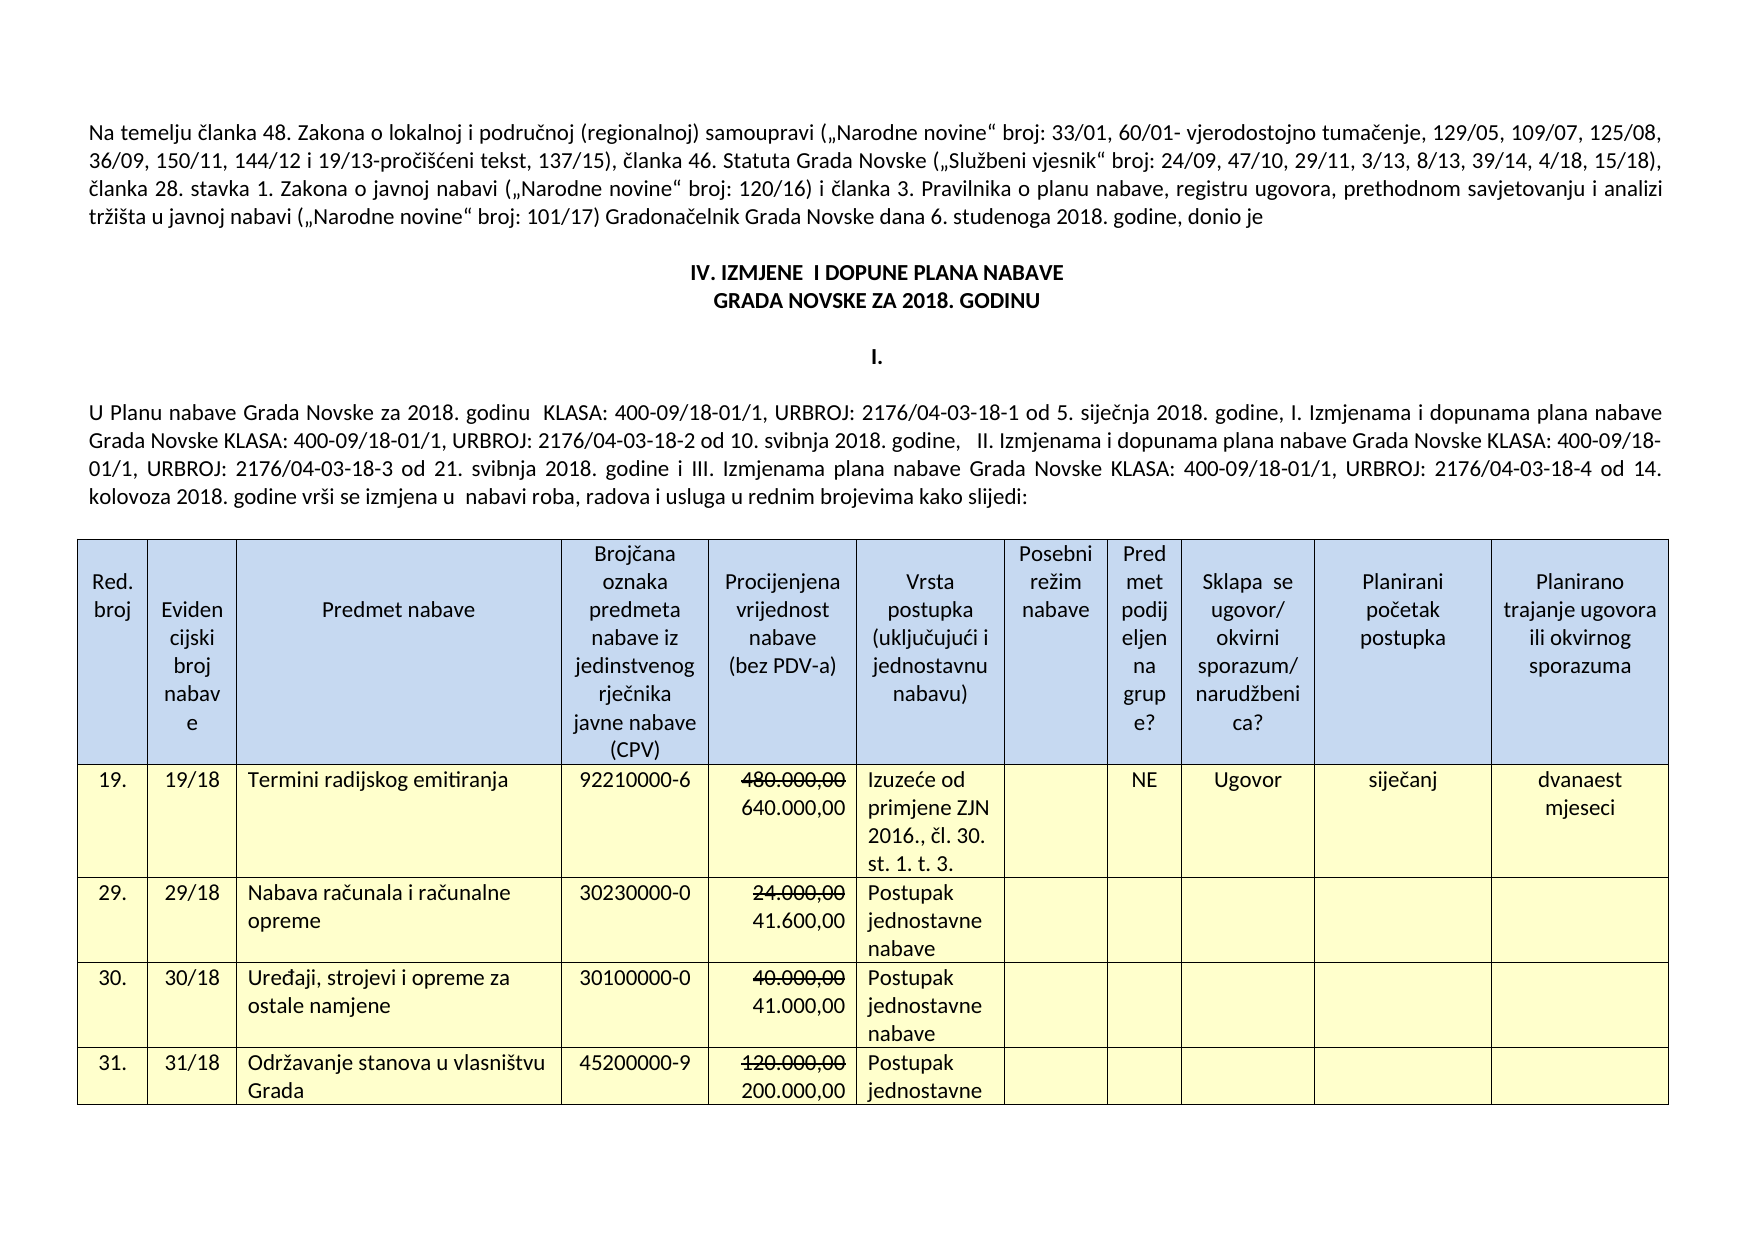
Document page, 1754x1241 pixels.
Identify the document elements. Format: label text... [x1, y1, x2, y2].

table_cell [1005, 765, 1107, 877]
table_header Vrsta postupka (uključujući i jednostavnu nabavu) [857, 540, 1004, 764]
table_header Planirani početak postupka [1315, 540, 1491, 764]
table_cell 30230000-0 [562, 878, 708, 962]
table_header Posebni režim nabave [1005, 540, 1107, 764]
table_cell 29. [78, 878, 147, 962]
table_cell dvanaest mjeseci [1492, 765, 1668, 877]
table_cell [1492, 963, 1668, 1047]
text GRADA NOVSKE ZA 2018. GODINU [89, 286, 1665, 314]
table_cell 92210000-6 [562, 765, 708, 877]
table_cell siječanj [1315, 765, 1491, 877]
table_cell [857, 1048, 1004, 1104]
table_cell [1315, 1048, 1491, 1104]
table_cell NE [1108, 765, 1181, 877]
table_cell Postupak jednostavne nabave [857, 878, 1004, 962]
table_cell Izuzeće od primjene ZJN 2016., čl. 30. st. 1. t. 3. [857, 765, 1004, 877]
table_cell Postupak jednostavne nabave [857, 963, 1004, 1047]
table_cell [1182, 1048, 1314, 1104]
table_cell [1108, 963, 1181, 1047]
table_cell Nabava računala i računalne opreme [237, 878, 561, 962]
table_header Procijenjena vrijednost nabave (bez PDV-a) [709, 540, 856, 764]
table_cell 40.000,00 41.000,00 [709, 963, 856, 1047]
table_cell 31. [78, 1048, 147, 1104]
table_header Planirano trajanje ugovora ili okvirnog sporazuma [1492, 540, 1668, 764]
table_header Sklapa se ugovor/ okvirni sporazum/narudžbenica? [1182, 540, 1314, 764]
table_cell 19/18 [148, 765, 236, 877]
table_cell [1315, 963, 1491, 1047]
table_cell 30/18 [148, 963, 236, 1047]
table_header Evidencijski broj nabave [148, 540, 236, 764]
table_cell [1108, 878, 1181, 962]
table_cell 24.000,00 41.600,00 [709, 878, 856, 962]
text I. [89, 342, 1665, 370]
table_cell Termini radijskog emitiranja [237, 765, 561, 877]
table_cell [1005, 878, 1107, 962]
table_header Red. broj [78, 540, 147, 764]
table_cell 30100000-0 [562, 963, 708, 1047]
table_cell [1182, 963, 1314, 1047]
table_cell [1005, 963, 1107, 1047]
table_cell Ugovor [1182, 765, 1314, 877]
table_cell 29/18 [148, 878, 236, 962]
table_cell [1182, 878, 1314, 962]
text U Planu nabave Grada Novske za 2018. godinu KLASA: 400-09/18-01/1, URBROJ: 2176/04-03-18-1 od 5. siječnja 2018. godine, I. Izmjenama i dopunama plana nabave Grada Novske KLASA: 400-09/18-01/1, URBROJ: 2176/04-03-18-2 od 10. svibnja 2018. godine, II. Izmjenama i dopunama plana nabave Grada Novske KLASA: 400-09/18-01/1, URBROJ: 2176/04-03-18-3 od 21. svibnja 2018. godine i III. Izmjenama plana nabave Grada Novske KLASA: 400-09/18-01/1, URBROJ: 2176/04-03-18-4 od 14. kolovoza 2018. godine vrši se izmjena u nabavi roba, radova i usluga u rednim brojevima kako slijedi: [89, 398, 1665, 510]
table_cell [1315, 878, 1491, 962]
table_cell 19. [78, 765, 147, 877]
table_header Predmet nabave [237, 540, 561, 764]
table_cell [1492, 1048, 1668, 1104]
table_cell 31/18 [148, 1048, 236, 1104]
table_cell 45200000-9 [562, 1048, 708, 1104]
table_cell 30. [78, 963, 147, 1047]
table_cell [237, 1048, 561, 1104]
table_cell Uređaji, strojevi i opreme za ostale namjene [237, 963, 561, 1047]
text Na temelju članka 48. Zakona o lokalnoj i područnoj (regionalnoj) samoupravi („Narodne novine“ broj: 33/01, 60/01- vjerodostojno tumačenje, 129/05, 109/07, 125/08, 36/09, 150/11, 144/12 i 19/13-pročišćeni tekst, 137/15), članka 46. Statuta Grada Novske („Službeni vjesnik“ broj: 24/09, 47/10, 29/11, 3/13, 8/13, 39/14, 4/18, 15/18), članka 28. stavka 1. Zakona o javnoj nabavi („Narodne novine“ broj: 120/16) i članka 3. Pravilnika o planu nabave, registru ugovora, prethodnom savjetovanju i analizi tržišta u javnoj nabavi („Narodne novine“ broj: 101/17) Gradonačelnik Grada Novske dana 6. studenoga 2018. godine, donio je [89, 118, 1665, 230]
table_cell [1005, 1048, 1107, 1104]
table_cell [1492, 878, 1668, 962]
table_header Predmet podijeljen na grupe? [1108, 540, 1181, 764]
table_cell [709, 1048, 856, 1104]
text IV. IZMJENE I DOPUNE PLANA NABAVE [89, 258, 1665, 286]
table_header Brojčana oznaka predmeta nabave iz jedinstvenog rječnika javne nabave (CPV) [562, 540, 708, 764]
table_cell [1108, 1048, 1181, 1104]
table_cell 480.000,00 640.000,00 [709, 765, 856, 877]
